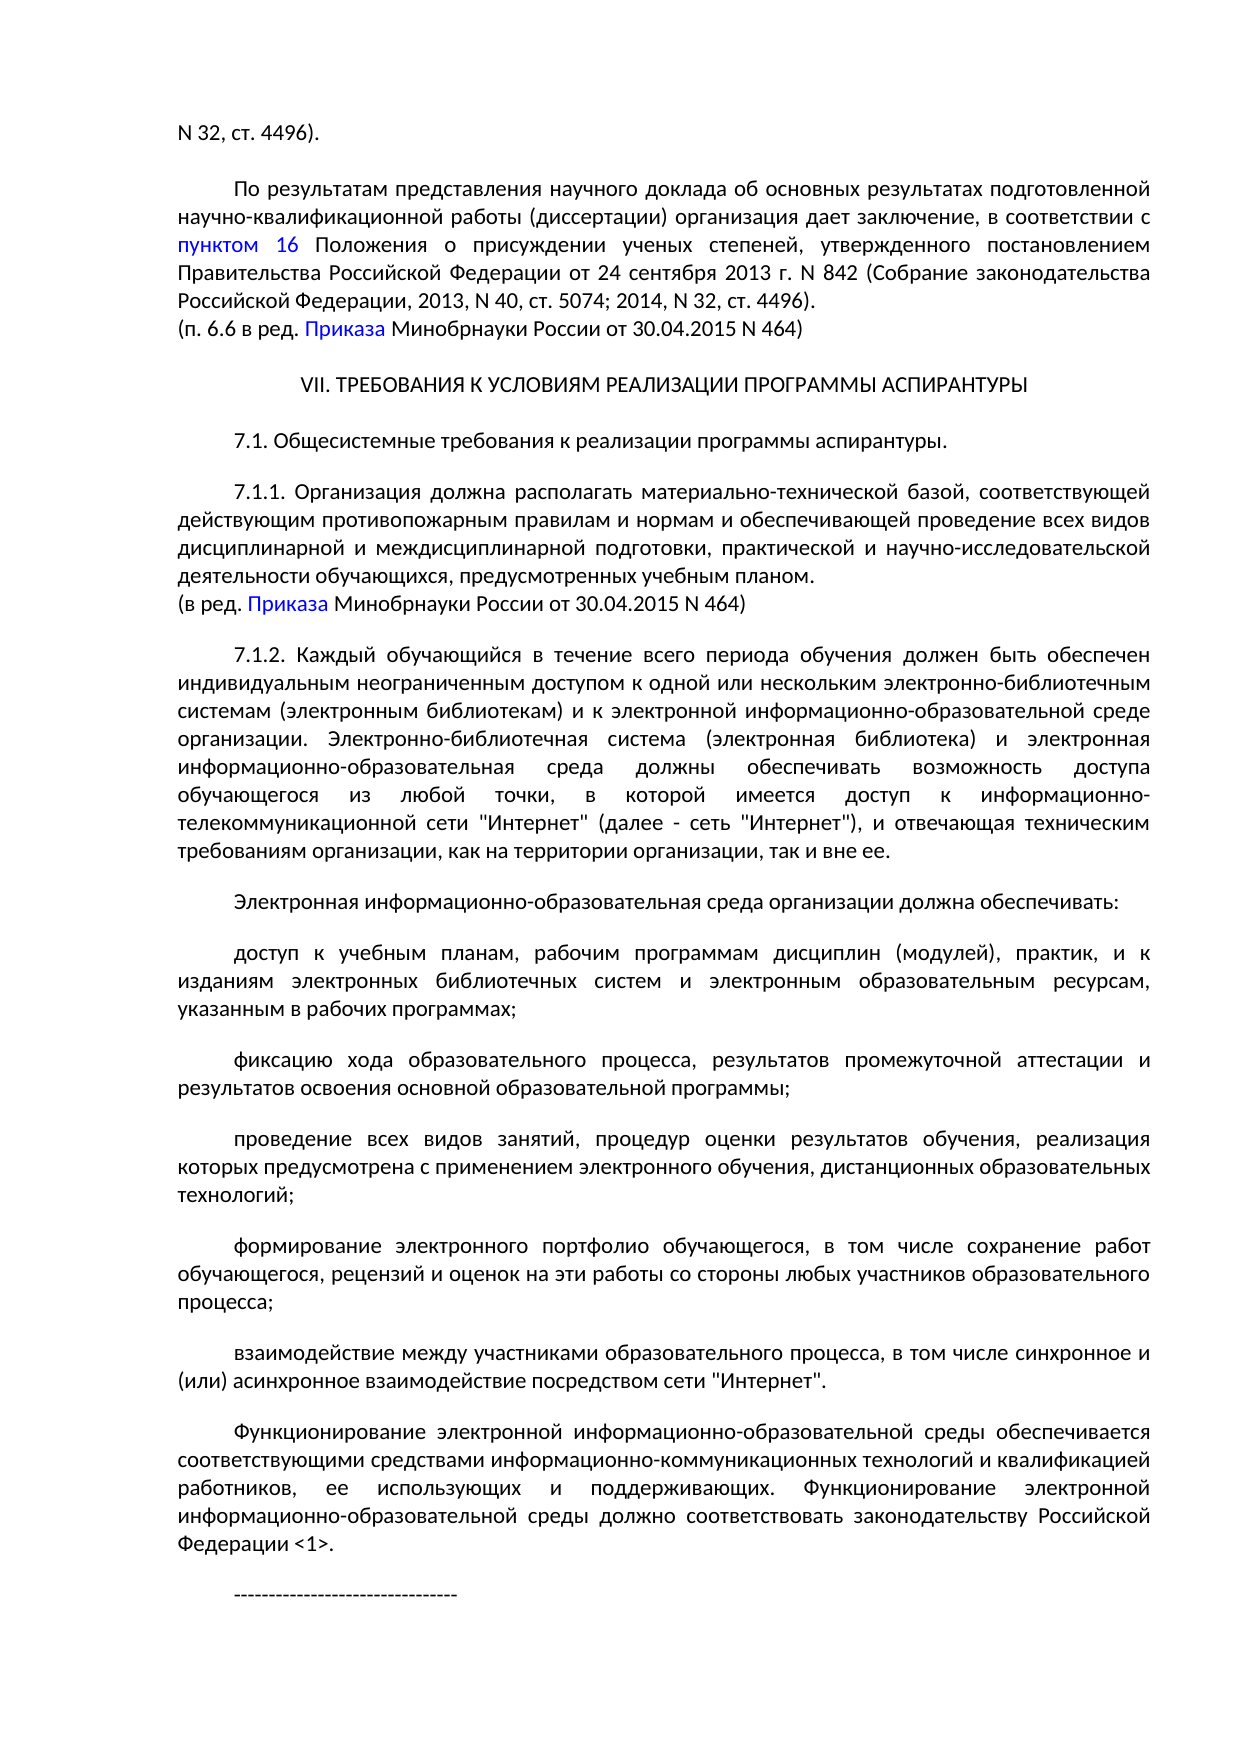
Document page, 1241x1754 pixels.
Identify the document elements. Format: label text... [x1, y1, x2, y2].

text Электронная информационно-образовательная среда организации должна обеспечивать: [177, 887, 1152, 915]
text формирование электронного портфолио обучающегося, в том числе сохранение работ обучающегося, рецензий и оценок на эти работы со стороны любых участников образовательного процесса; [177, 1231, 1152, 1315]
text (п. 6.6 в ред. Приказа Минобрнауки России от 30.04.2015 N 464) [177, 314, 1152, 342]
text фиксацию хода образовательного процесса, результатов промежуточной аттестации и результатов освоения основной образовательной программы; [177, 1045, 1152, 1101]
text взаимодействие между участниками образовательного процесса, в том числе синхронное и (или) асинхронное взаимодействие посредством сети "Интернет". [177, 1338, 1152, 1394]
text проведение всех видов занятий, процедур оценки результатов обучения, реализация которых предусмотрена с применением электронного обучения, дистанционных образовательных технологий; [177, 1124, 1152, 1208]
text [177, 118, 1152, 146]
text доступ к учебным планам, рабочим программам дисциплин (модулей), практик, и к изданиям электронных библиотечных систем и электронным образовательным ресурсам, указанным в рабочих программах; [177, 938, 1152, 1022]
text По результатам представления научного доклада об основных результатах подготовленной научно-квалификационной работы (диссертации) организация дает заключение, в соответствии с пунктом 16 Положения о присуждении ученых степеней, утвержденного постановлением Правительства Российской Федерации от 24 сентября 2013 г. N 842 (Собрание законодательства Российской Федерации, 2013, N 40, ст. 5074; 2014, N 32, ст. 4496). [177, 174, 1152, 314]
text Функционирование электронной информационно-образовательной среды обеспечивается соответствующими средствами информационно-коммуникационных технологий и квалификацией работников, ее использующих и поддерживающих. Функционирование электронной информационно-образовательной среды должно соответствовать законодательству Российской Федерации <1>. [177, 1417, 1152, 1557]
text 7.1.1. Организация должна располагать материально-технической базой, соответствующей действующим противопожарным правилам и нормам и обеспечивающей проведение всех видов дисциплинарной и междисциплинарной подготовки, практической и научно-исследовательской деятельности обучающихся, предусмотренных учебным планом. [177, 477, 1152, 589]
text 7.1.2. Каждый обучающийся в течение всего периода обучения должен быть обеспечен индивидуальным неограниченным доступом к одной или нескольким электронно-библиотечным системам (электронным библиотекам) и к электронной информационно-образовательной среде организации. Электронно-библиотечная система (электронная библиотека) и электронная информационно-образовательная среда должны обеспечивать возможность доступа обучающегося из любой точки, в которой имеется доступ к информационно-телекоммуникационной сети "Интернет" (далее - сеть "Интернет"), и отвечающая техническим требованиям организации, как на территории организации, так и вне ее. [177, 640, 1152, 864]
text 7.1. Общесистемные требования к реализации программы аспирантуры. [177, 426, 1152, 454]
text VII. ТРЕБОВАНИЯ К УСЛОВИЯМ РЕАЛИЗАЦИИ ПРОГРАММЫ АСПИРАНТУРЫ [177, 370, 1152, 398]
text -------------------------------- [177, 1580, 1152, 1608]
text (в ред. Приказа Минобрнауки России от 30.04.2015 N 464) [177, 589, 1152, 617]
